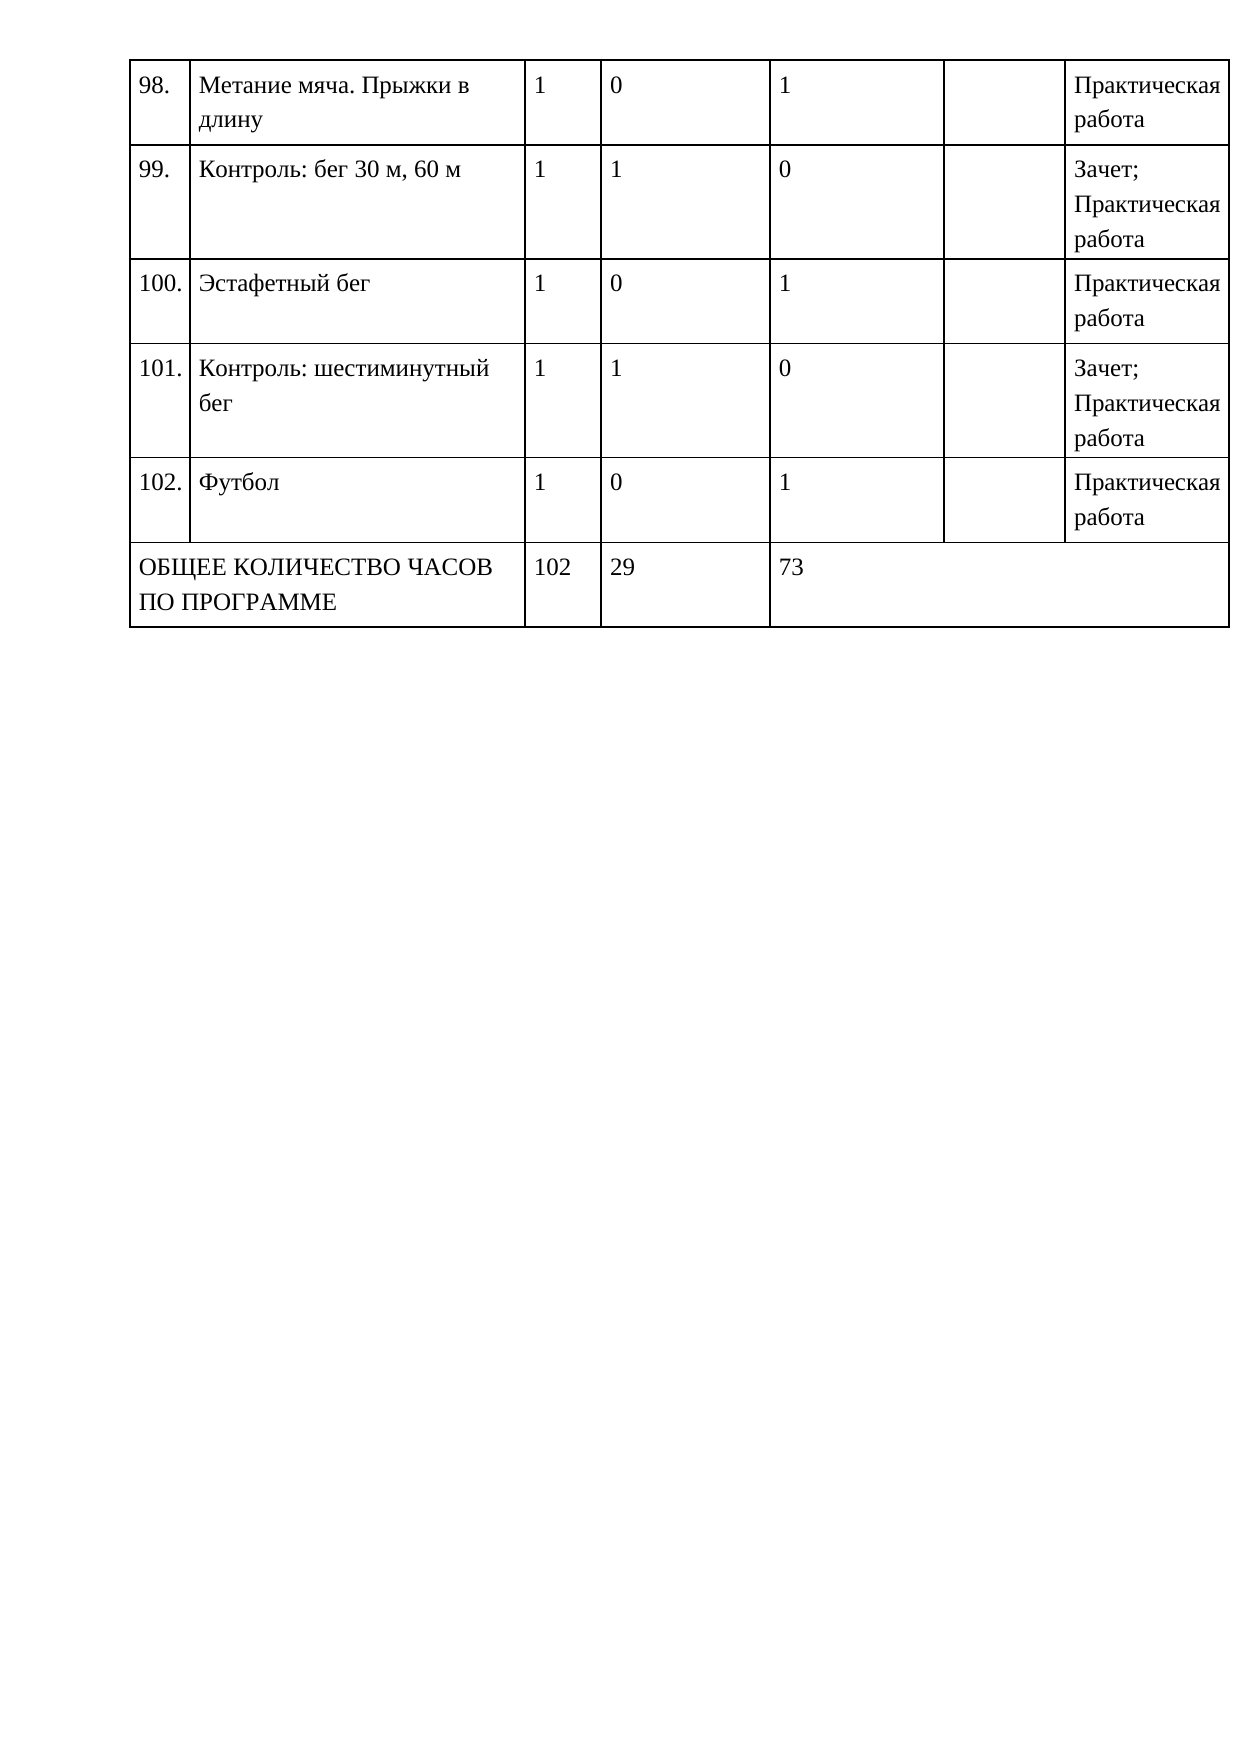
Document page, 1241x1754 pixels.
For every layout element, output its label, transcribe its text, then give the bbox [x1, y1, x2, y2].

table_cell 73 [771, 543, 1228, 626]
table_cell 29 [602, 543, 769, 626]
table_cell 1 [771, 61, 943, 144]
table_cell 0 [602, 458, 769, 542]
table_cell 99. [131, 146, 189, 258]
table_cell [945, 344, 1064, 457]
table_cell 1 [771, 458, 943, 542]
table_cell Зачет; Практическая работа [1066, 146, 1228, 258]
table_cell Контроль: бег 30 м, 60 м [191, 146, 524, 258]
table_cell [945, 146, 1064, 258]
table_cell Практическая работа [1066, 458, 1228, 542]
table_cell ОБЩЕЕ КОЛИЧЕСТВО ЧАСОВ ПО ПРОГРАММЕ [131, 543, 524, 626]
table_cell [945, 61, 1064, 144]
table_cell 1 [526, 61, 600, 144]
table_cell 1 [602, 344, 769, 457]
table_cell Эстафетный бег [191, 260, 524, 343]
table_cell 1 [771, 260, 943, 343]
table_cell 1 [602, 146, 769, 258]
table_cell 0 [771, 344, 943, 457]
table_cell 98. [131, 61, 189, 144]
table_cell 1 [526, 146, 600, 258]
table_cell 0 [602, 260, 769, 343]
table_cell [191, 61, 524, 144]
table_cell 1 [526, 344, 600, 457]
table_cell [945, 260, 1064, 343]
table_cell 102. [131, 458, 189, 542]
table_cell 101. [131, 344, 189, 457]
table_cell 0 [602, 61, 769, 144]
table_cell Практическая работа [1066, 260, 1228, 343]
table_cell Контроль: шестиминутный бег [191, 344, 524, 457]
table_cell 100. [131, 260, 189, 343]
table_cell 102 [526, 543, 600, 626]
table_cell 1 [526, 260, 600, 343]
table_cell 0 [771, 146, 943, 258]
table_cell Зачет; Практическая работа [1066, 344, 1228, 457]
table_cell Футбол [191, 458, 524, 542]
table_cell 1 [526, 458, 600, 542]
table_cell Практическая работа [1066, 61, 1228, 144]
table_cell [945, 458, 1064, 542]
